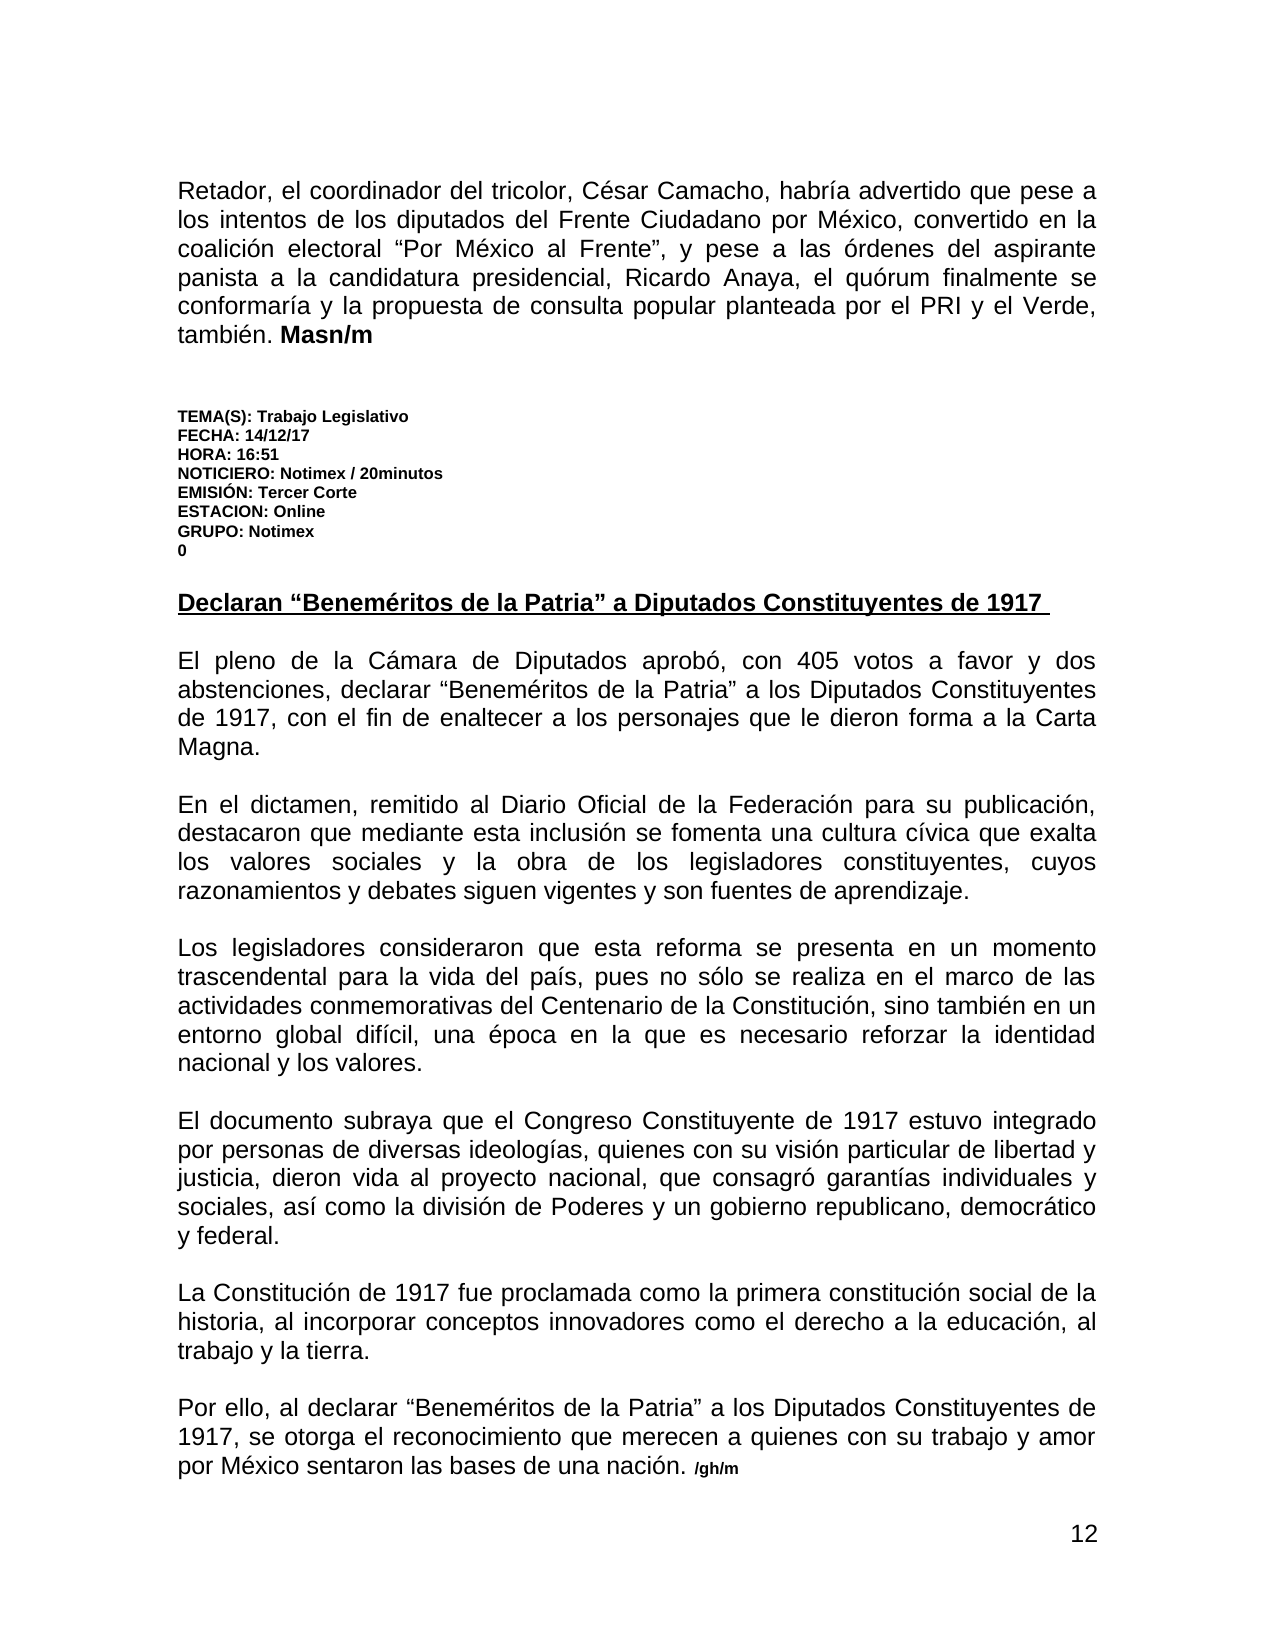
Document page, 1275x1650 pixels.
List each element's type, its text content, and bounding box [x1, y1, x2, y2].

text EMISIÓN: Tercer Corte [177, 483, 1098, 502]
text ESTACION: Online [177, 502, 1098, 521]
text La Constitución de 1917 fue proclamada como la primera constitución social de la historia, al incorporar conceptos innovadores como el derecho a la educación, al trabajo y la tierra. [177, 1278, 1098, 1365]
text En el dictamen, remitido al Diario Oficial de la Federación para su publicación, destacaron que mediante esta inclusión se fomenta una cultura cívica que exalta los valores sociales y la obra de los legisladores constituyentes, cuyos razonamientos y debates siguen vigentes y son fuentes de aprendizaje. [177, 790, 1098, 905]
text El documento subraya que el Congreso Constituyente de 1917 estuvo integrado por personas de diversas ideologías, quienes con su visión particular de libertad y justicia, dieron vida al proyecto nacional, que consagró garantías individuales y sociales, así como la división de Poderes y un gobierno republicano, democrático y federal. [177, 1106, 1098, 1250]
text FECHA: 14/12/17 [177, 426, 1098, 445]
text Por ello, al declarar “Beneméritos de la Patria” a los Diputados Constituyentes de 1917, se otorga el reconocimiento que merecen a quienes con su trabajo y amor por México sentaron las bases de una nación. /gh/m [177, 1393, 1098, 1480]
text GRUPO: Notimex [177, 521, 1098, 541]
text Retador, el coordinador del tricolor, César Camacho, habría advertido que pese a los intentos de los diputados del Frente Ciudadano por México, convertido en la coalición electoral “Por México al Frente”, y pese a las órdenes del aspirante panista a la candidatura presidencial, Ricardo Anaya, el quórum finalmente se conformaría y la propuesta de consulta popular planteada por el PRI y el Verde, también. Masn/m [177, 176, 1098, 349]
text Declaran “Beneméritos de la Patria” a Diputados Constituyentes de 1917 [177, 588, 1098, 617]
text El pleno de la Cámara de Diputados aprobó, con 405 votos a favor y dos abstenciones, declarar “Beneméritos de la Patria” a los Diputados Constituyentes de 1917, con el fin de enaltecer a los personajes que le dieron forma a la Carta Magna. [177, 646, 1098, 761]
text Los legisladores consideraron que esta reforma se presenta en un momento trascendental para la vida del país, pues no sólo se realiza en el marco de las actividades conmemorativas del Centenario de la Constitución, sino también en un entorno global difícil, una época en la que es necesario reforzar la identidad nacional y los valores. [177, 933, 1098, 1077]
text NOTICIERO: Notimex / 20minutos [177, 464, 1098, 483]
text 0 [177, 541, 1098, 560]
text TEMA(S): Trabajo Legislativo [177, 406, 1098, 426]
text HORA: 16:51 [177, 445, 1098, 464]
